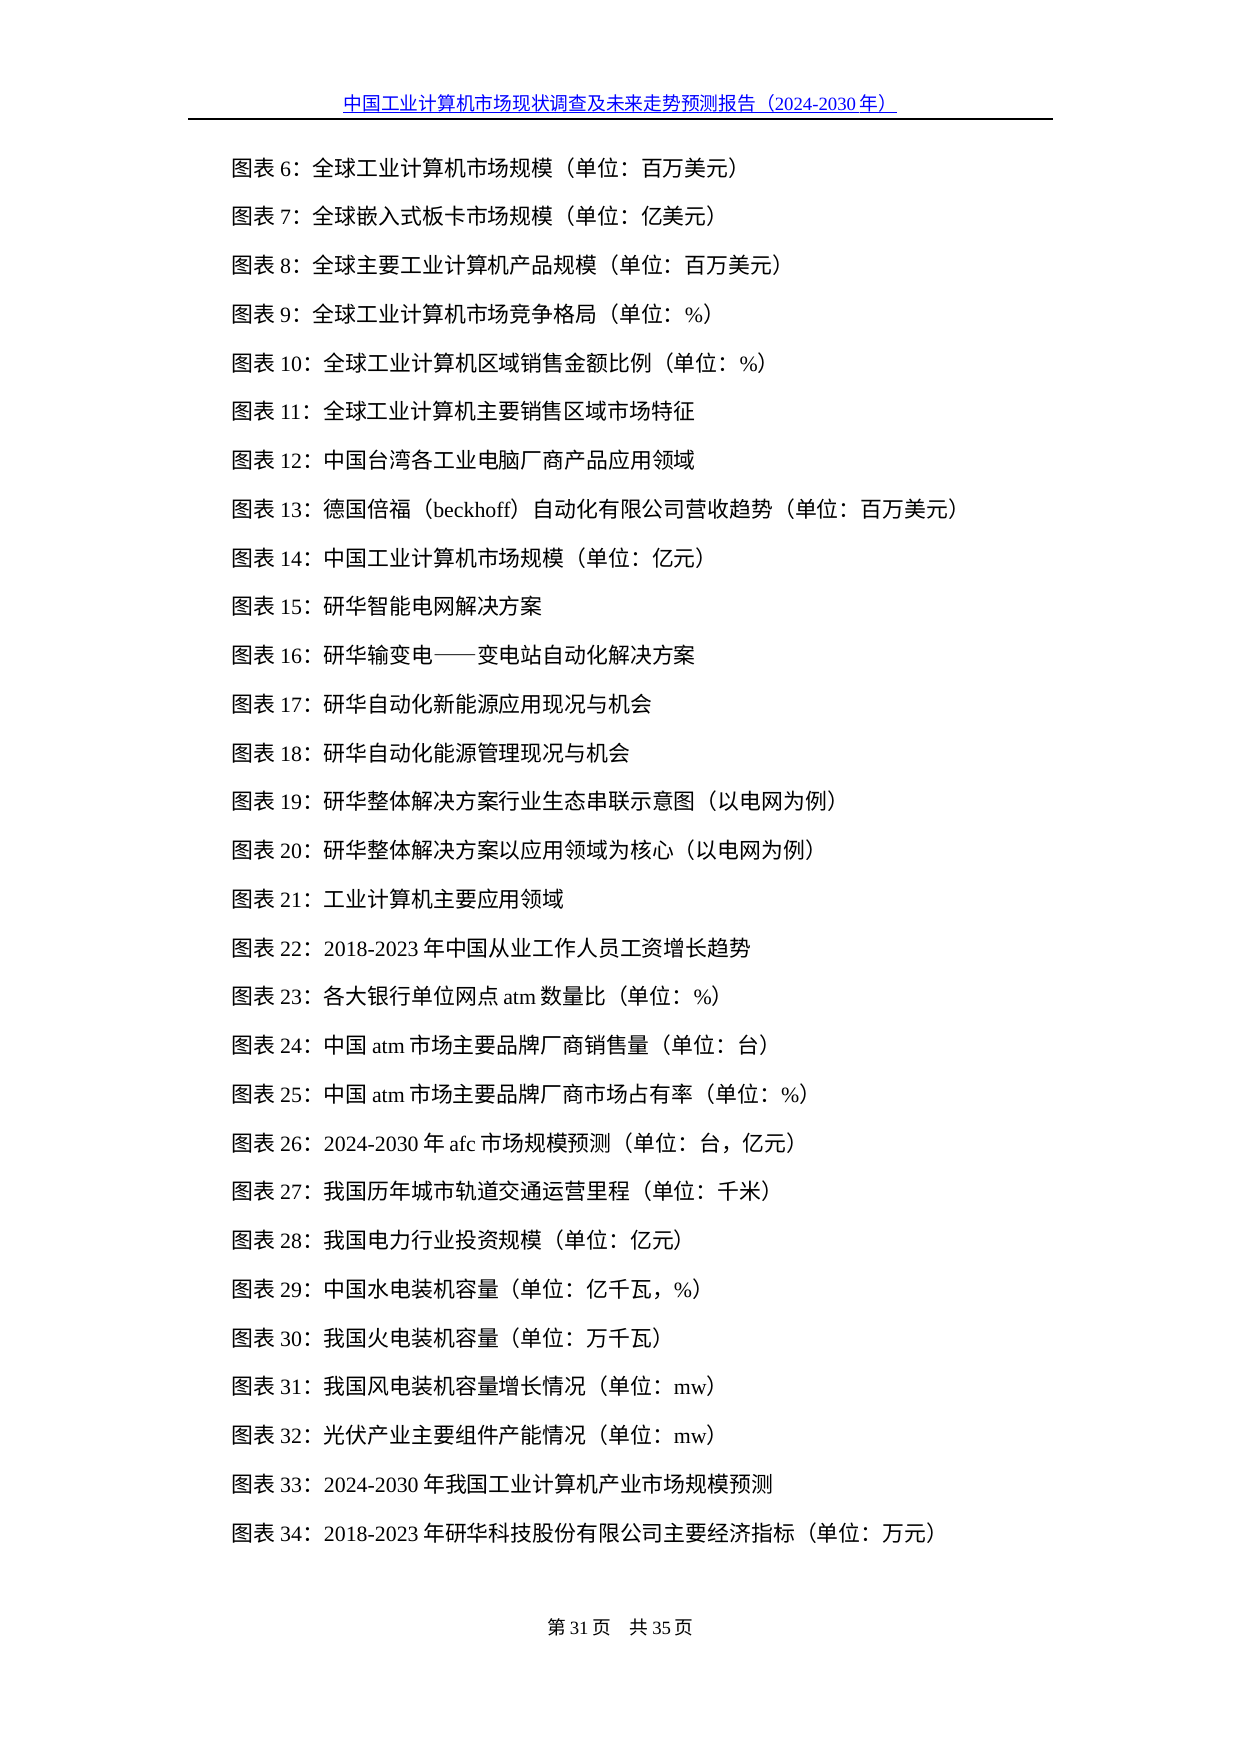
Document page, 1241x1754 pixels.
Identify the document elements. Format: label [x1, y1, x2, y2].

text [187, 150, 1053, 1548]
